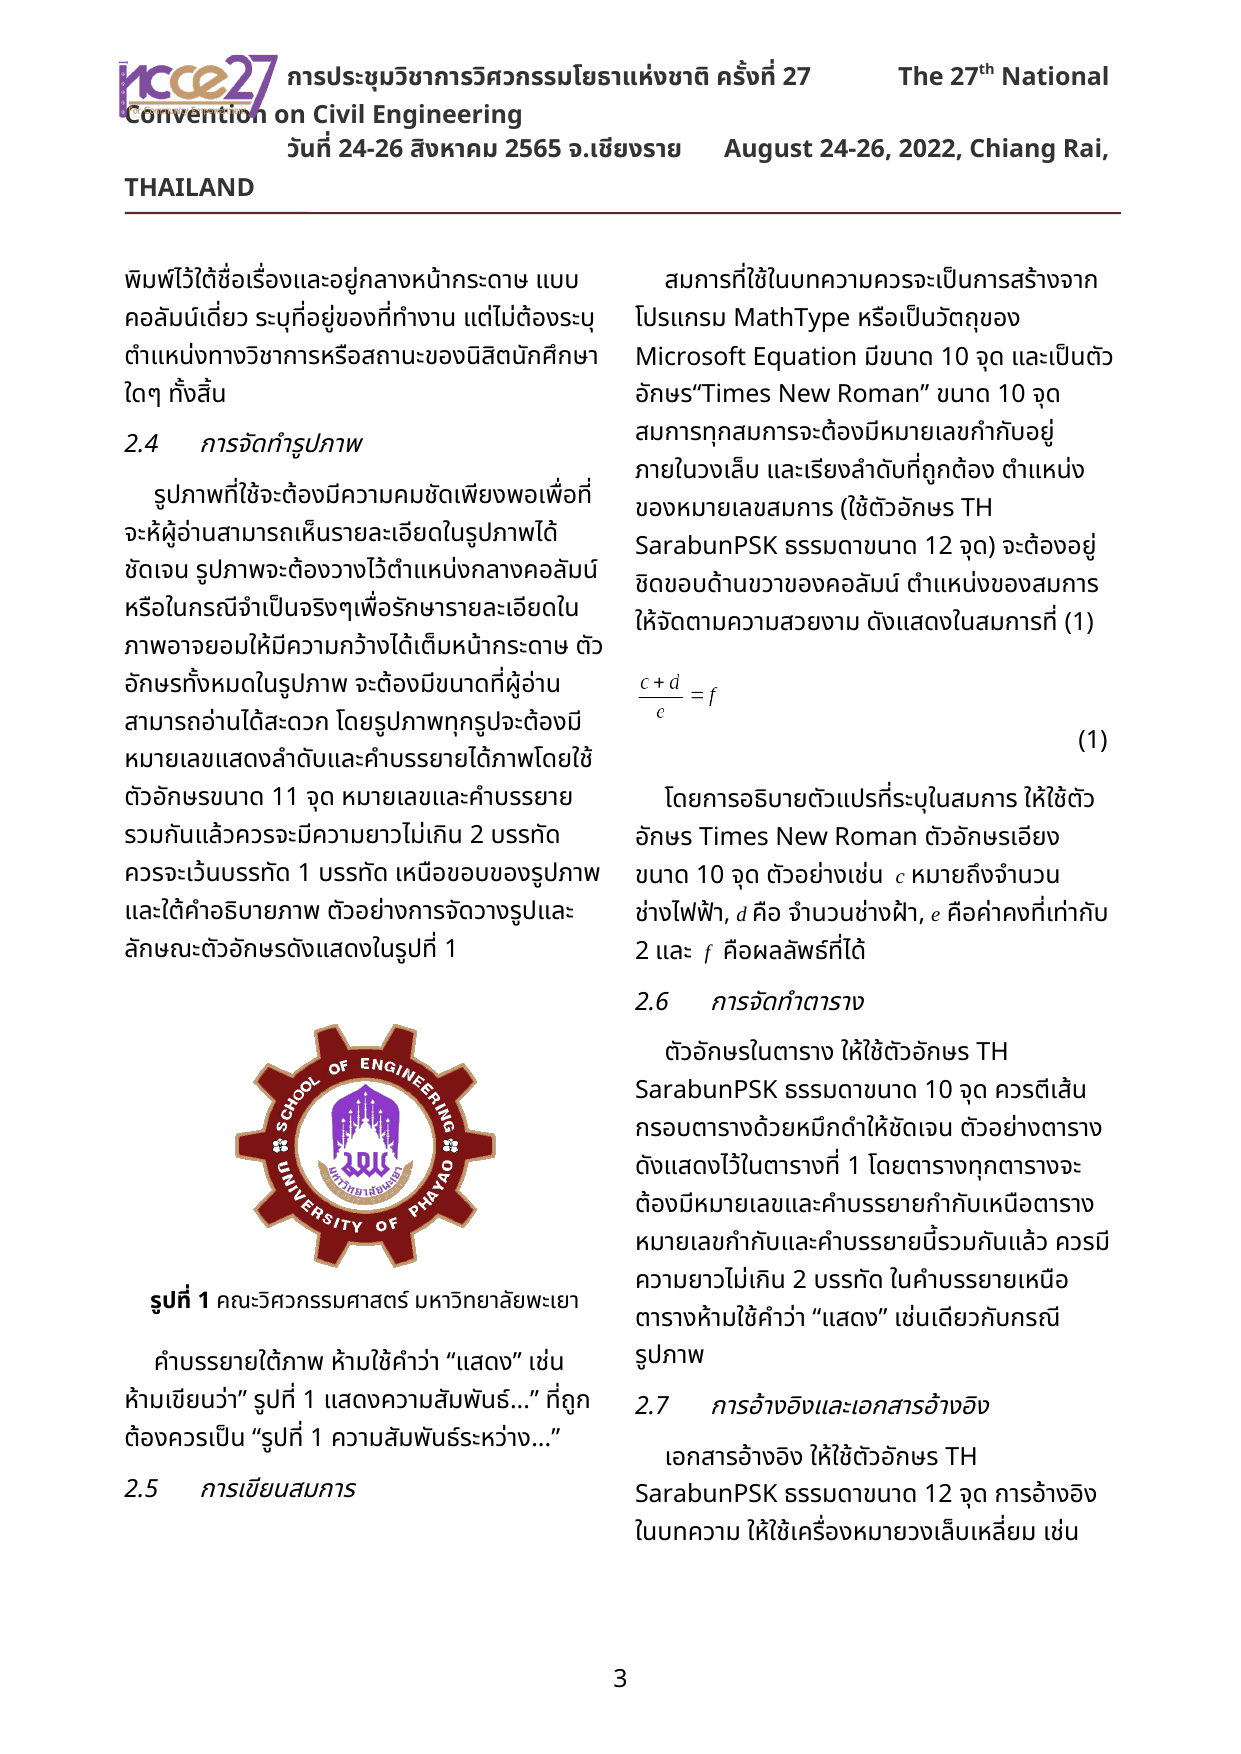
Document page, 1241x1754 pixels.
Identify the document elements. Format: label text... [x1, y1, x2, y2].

subtitle การจัดทำรูปภาพ [124, 426, 605, 464]
text (1) [635, 667, 1116, 756]
text คำบรรยายใต้ภาพ ห้ามใช้คำว่า “แสดง” เช่น ห้ามเขียนว่า” รูปที่ 1 แสดงความสัมพันธ์...” ที่ถูกต้องควรเป็น “รูปที่ 1 ความสัมพันธ์ระหว่าง...” [124, 1344, 605, 1458]
subtitle การอ้างอิงและเอกสารอ้างอิง [635, 1388, 1116, 1426]
text ตัวอักษรในตาราง ให้ใช้ตัวอักษร TH SarabunPSK ธรรมดาขนาด 10 จุด ควรตีเส้นกรอบตารางด้วยหมึกดำให้ชัดเจน ตัวอย่างตารางดังแสดงไว้ในตารางที่ 1 โดยตารางทุกตารางจะต้องมีหมายเลขและคำบรรยายกำกับเหนือตาราง หมายเลขกำกับและคำบรรยายนี้รวมกันแล้ว ควรมีความยาวไม่เกิน 2 บรรทัด ในคำบรรยายเหนือตารางห้ามใช้คำว่า “แสดง” เช่นเดียวกับกรณีรูปภาพ [635, 1034, 1116, 1375]
text รูปที่ 1 คณะวิศวกรรมศาสตร์ มหาวิทยาลัยพะเยา [124, 1284, 605, 1319]
text โดยการอธิบายตัวแปรที่ระบุในสมการ ให้ใช้ตัวอักษร Times New Roman ตัวอักษรเอียง ขนาด 10 จุด ตัวอย่างเช่น c หมายถึงจำนวนช่างไฟฟ้า, d คือ จำนวนช่างฝ้า, e คือค่าคงที่เท่ากับ 2 และ f คือผลลัพธ์ที่ได้ [635, 781, 1116, 971]
picture [224, 1015, 505, 1285]
text รูปภาพที่ใช้จะต้องมีความคมชัดเพียงพอเพื่อที่จะห้ผู้อ่านสามารถเห็นรายละเอียดในรูปภาพได้ชัดเจน รูปภาพจะต้องวางไว้ตำแหน่งกลางคอลัมน์ หรือในกรณีจำเป็นจริงๆเพื่อรักษารายละเอียดในภาพอาจยอมให้มีความกว้างได้เต็มหน้ากระดาษ ตัวอักษรทั้งหมดในรูปภาพ จะต้องมีขนาดที่ผู้อ่านสามารถอ่านได้สะดวก โดยรูปภาพทุกรูปจะต้องมีหมายเลขแสดงลำดับและคำบรรยายได้ภาพโดยใช้ตัวอักษรขนาด 11 จุด หมายเลขและคำบรรยายรวมกันแล้วควรจะมีความยาวไม่เกิน 2 บรรทัด ควรจะเว้นบรรทัด 1 บรรทัด เหนือขอบของรูปภาพและใต้คำอธิบายภาพ ตัวอย่างการจัดวางรูปและลักษณะตัวอักษรดังแสดงในรูปที่ 1 [124, 477, 605, 969]
subtitle การเขียนสมการ [124, 1471, 605, 1508]
subtitle การจัดทำตาราง [635, 983, 1116, 1021]
text สมการที่ใช้ในบทความควรจะเป็นการสร้างจากโปรแกรม MathType หรือเป็นวัตถุของ Microsoft Equation มีขนาด 10 จุด และเป็นตัวอักษร“Times New Roman” ขนาด 10 จุด สมการทุกสมการจะต้องมีหมายเลขกำกับอยู่ภายในวงเล็บ และเรียงลำดับที่ถูกต้อง ตำแหน่งของหมายเลขสมการ (ใช้ตัวอักษร TH SarabunPSK ธรรมดาขนาด 12 จุด) จะต้องอยู่ชิดขอบด้านขวาของคอลัมน์ ตำแหน่งของสมการให้จัดตามความสวยงาม ดังแสดงในสมการที่ (1) [635, 262, 1116, 642]
